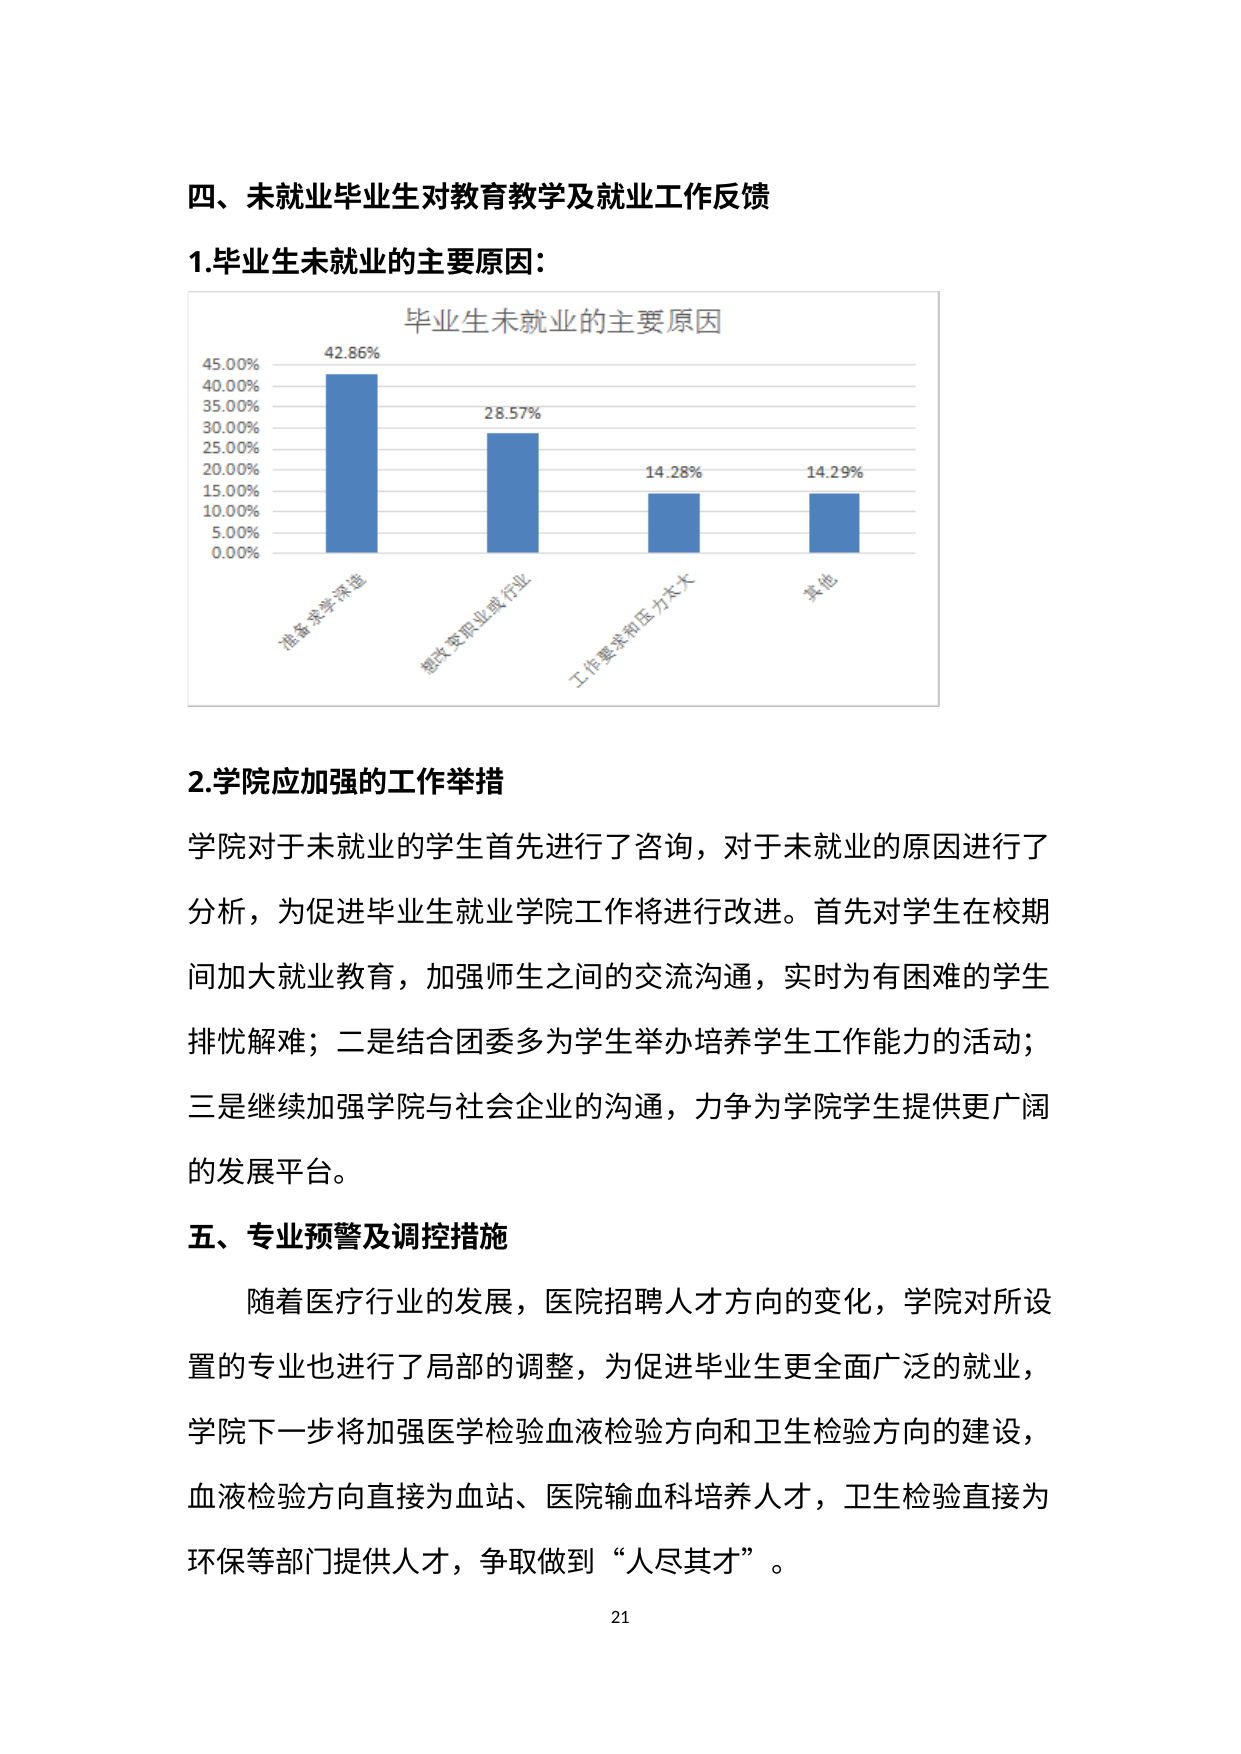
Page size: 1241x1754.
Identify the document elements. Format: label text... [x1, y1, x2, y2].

text 学院对于未就业的学生首先进行了咨询，对于未就业的原因进行了分析，为促进毕业生就业学院工作将进行改进。首先对学生在校期间加大就业教育，加强师生之间的交流沟通，实时为有困难的学生排忧解难；二是结合团委多为学生举办培养学生工作能力的活动；三是继续加强学院与社会企业的沟通，力争为学院学生提供更广阔的发展平台。 [187, 812, 1053, 1202]
list 学院应加强的工作举措 [187, 747, 1053, 812]
picture [187, 291, 941, 708]
text 随着医疗行业的发展，医院招聘人才方向的变化，学院对所设置的专业也进行了局部的调整，为促进毕业生更全面广泛的就业，学院下一步将加强医学检验血液检验方向和卫生检验方向的建设，血液检验方向直接为血站、医院输血科培养人才，卫生检验直接为环保等部门提供人才，争取做到“人尽其才”。 [187, 1267, 1053, 1592]
text 四、未就业毕业生对教育教学及就业工作反馈 [187, 162, 1053, 227]
text 1.毕业生未就业的主要原因： [187, 227, 1053, 292]
text 五、专业预警及调控措施 [187, 1202, 1053, 1267]
